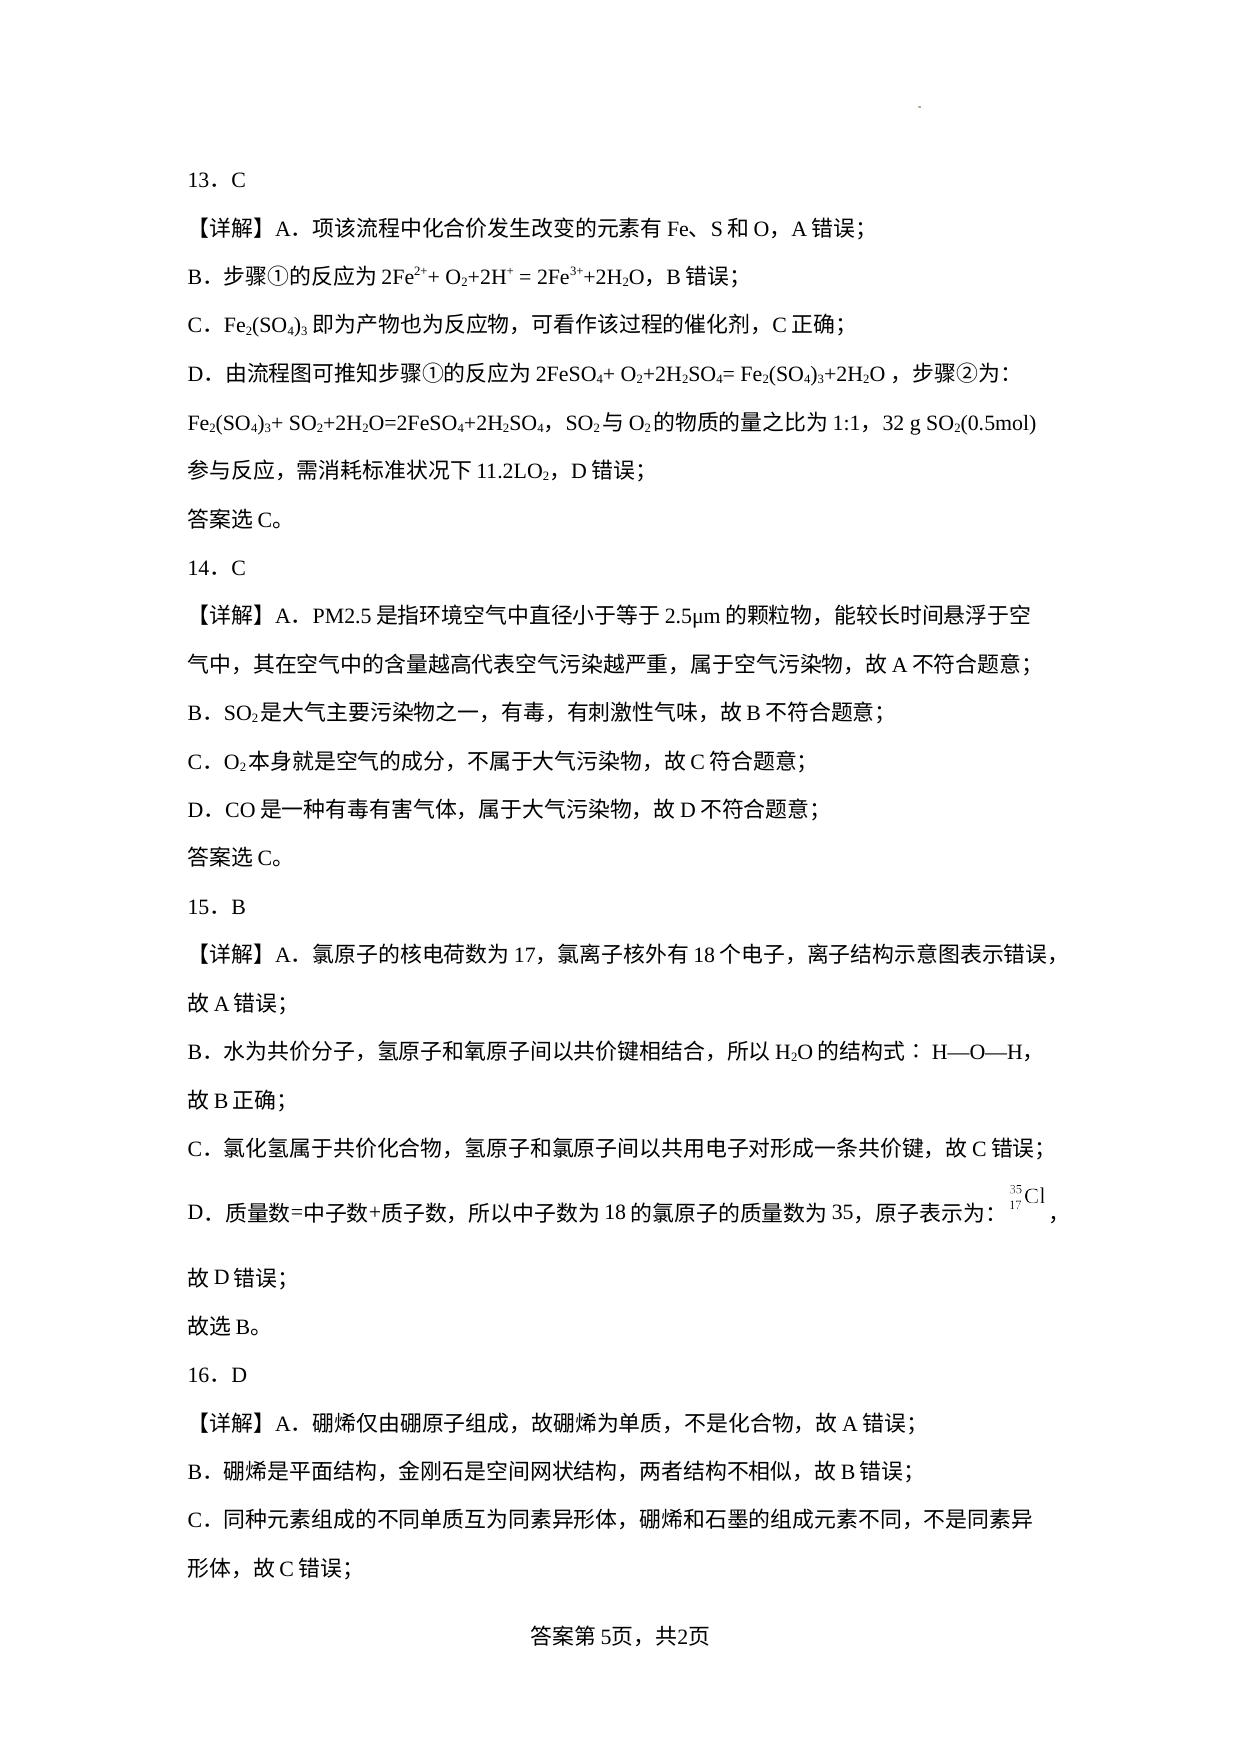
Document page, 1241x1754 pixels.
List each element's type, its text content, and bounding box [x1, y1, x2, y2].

text 【详解】A．项该流程中化合价发生改变的元素有Fe、S和O，A错误； [187, 210, 1053, 243]
text 【详解】A．PM2.5是指环境空气中直径小于等于2.5μm的颗粒物，能较长时间悬浮于空气中，其在空气中的含量越高代表空气污染越严重，属于空气污染物，故A不符合题意； [187, 598, 1053, 679]
text 16．D [187, 1357, 1053, 1389]
text C．同种元素组成的不同单质互为同素异形体，硼烯和石墨的组成元素不同，不是同素异形体，故C错误； [187, 1502, 1053, 1583]
text D．质量数=中子数+质子数，所以中子数为18的氯原子的质量数为35，原子表示为：，故D错误； [187, 1179, 1053, 1293]
text 14．C [187, 549, 1053, 582]
text C．氯化氢属于共价化合物，氢原子和氯原子间以共用电子对形成一条共价键，故C错误； [187, 1131, 1053, 1163]
text 15．B [187, 888, 1053, 921]
text 答案选C。 [187, 840, 1053, 872]
text D．由流程图可推知步骤①的反应为2FeSO4+ O2+2H2SO4= Fe2(SO4)3+2H2O ，步骤②为：Fe2(SO4)3+ SO2+2H2O=2FeSO4+2H2SO4，SO2与O2的物质的量之比为1:1，32 g SO2(0.5mol)参与反应，需消耗标准状况下11.2LO2，D错误； [187, 355, 1053, 485]
text B．硼烯是平面结构，金刚石是空间网状结构，两者结构不相似，故B错误； [187, 1454, 1053, 1486]
text B．步骤①的反应为2Fe2++ O2+2H+ = 2Fe3++2H2O，B错误； [187, 259, 1053, 291]
text B．SO2是大气主要污染物之一，有毒，有刺激性气味，故B不符合题意； [187, 695, 1053, 727]
text 13．C [187, 162, 1053, 194]
text B．水为共价分子，氢原子和氧原子间以共价键相结合，所以H2O的结构式∶ H—O—H，故B正确； [187, 1034, 1053, 1115]
text C．O2本身就是空气的成分，不属于大气污染物，故C符合题意； [187, 743, 1053, 776]
text 答案选C。 [187, 501, 1053, 534]
text 故选B。 [187, 1309, 1053, 1341]
text 【详解】A．氯原子的核电荷数为17，氯离子核外有18个电子，离子结构示意图表示错误，故A错误； [187, 937, 1053, 1018]
text 【详解】A．硼烯仅由硼原子组成，故硼烯为单质，不是化合物，故A错误； [187, 1405, 1053, 1438]
text D．CO是一种有毒有害气体，属于大气污染物，故D不符合题意； [187, 792, 1053, 824]
text C．Fe2(SO4)3 即为产物也为反应物，可看作该过程的催化剂，C正确； [187, 307, 1053, 339]
